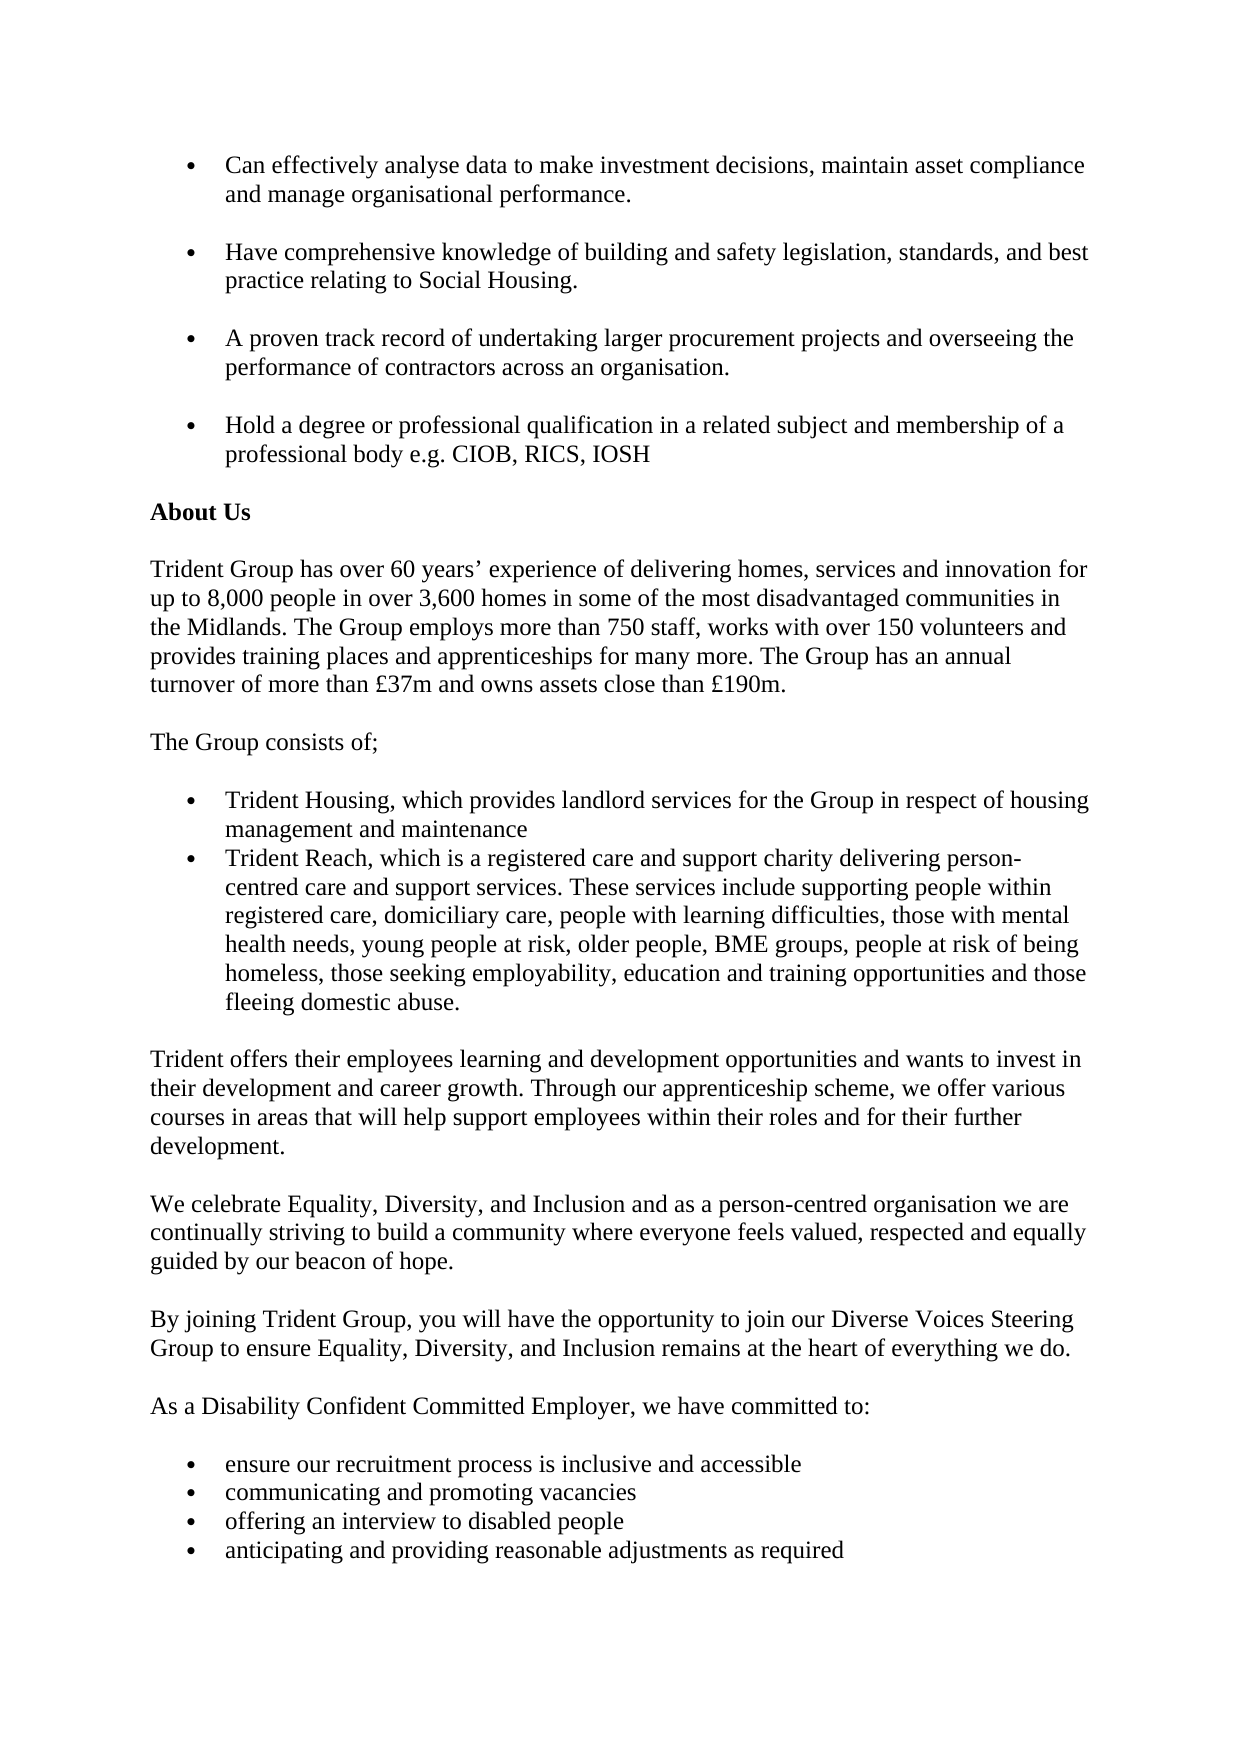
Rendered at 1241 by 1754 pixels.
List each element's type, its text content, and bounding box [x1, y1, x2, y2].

list Trident Housing, which provides landlord services for the Group in respect of housing management and maintenance [187, 785, 1090, 843]
list A proven track record of undertaking larger procurement projects and overseeing the performance of contractors across an organisation. [187, 323, 1090, 381]
list Have comprehensive knowledge of building and safety legislation, standards, and best practice relating to Social Housing. [187, 237, 1090, 294]
list anticipating and providing reasonable adjustments as required [187, 1535, 1090, 1564]
list offering an interview to disabled people [187, 1506, 1090, 1535]
list Trident Reach, which is a registered care and support charity delivering person-centred care and support services. These services include supporting people within registered care, domiciliary care, people with learning difficulties, those with mental health needs, young people at risk, older people, BME groups, people at risk of being homeless, those seeking employability, education and training opportunities and those fleeing domestic abuse. [187, 843, 1090, 1015]
text As a Disability Confident Committed Employer, we have committed to: [150, 1391, 1090, 1419]
text The Group consists of; [150, 727, 1090, 756]
text About Us [150, 497, 1090, 525]
text By joining Trident Group, you will have the opportunity to join our Diverse Voices Steering Group to ensure Equality, Diversity, and Inclusion remains at the heart of everything we do. [150, 1304, 1090, 1362]
list communicating and promoting vacancies [187, 1477, 1090, 1506]
list Can effectively analyse data to make investment decisions, maintain asset compliance and manage organisational performance. [187, 150, 1090, 207]
list Hold a degree or professional qualification in a related subject and membership of a professional body e.g. CIOB, RICS, IOSH [187, 410, 1090, 467]
list ensure our recruitment process is inclusive and accessible [187, 1449, 1090, 1477]
text Trident offers their employees learning and development opportunities and wants to invest in their development and career growth. Through our apprenticeship scheme, we offer various courses in areas that will help support employees within their roles and for their further development. [150, 1044, 1090, 1159]
text Trident Group has over 60 years’ experience of delivering homes, services and innovation for up to 8,000 people in over 3,600 homes in some of the most disadvantaged communities in the Midlands. The Group employs more than 750 staff, works with over 150 volunteers and provides training places and apprenticeships for many more. The Group has an annual turnover of more than £37m and owns assets close than £190m. [150, 554, 1090, 698]
text We celebrate Equality, Diversity, and Inclusion and as a person-centred organisation we are continually striving to build a community where everyone feels valued, respected and equally guided by our beacon of hope. [150, 1189, 1090, 1275]
